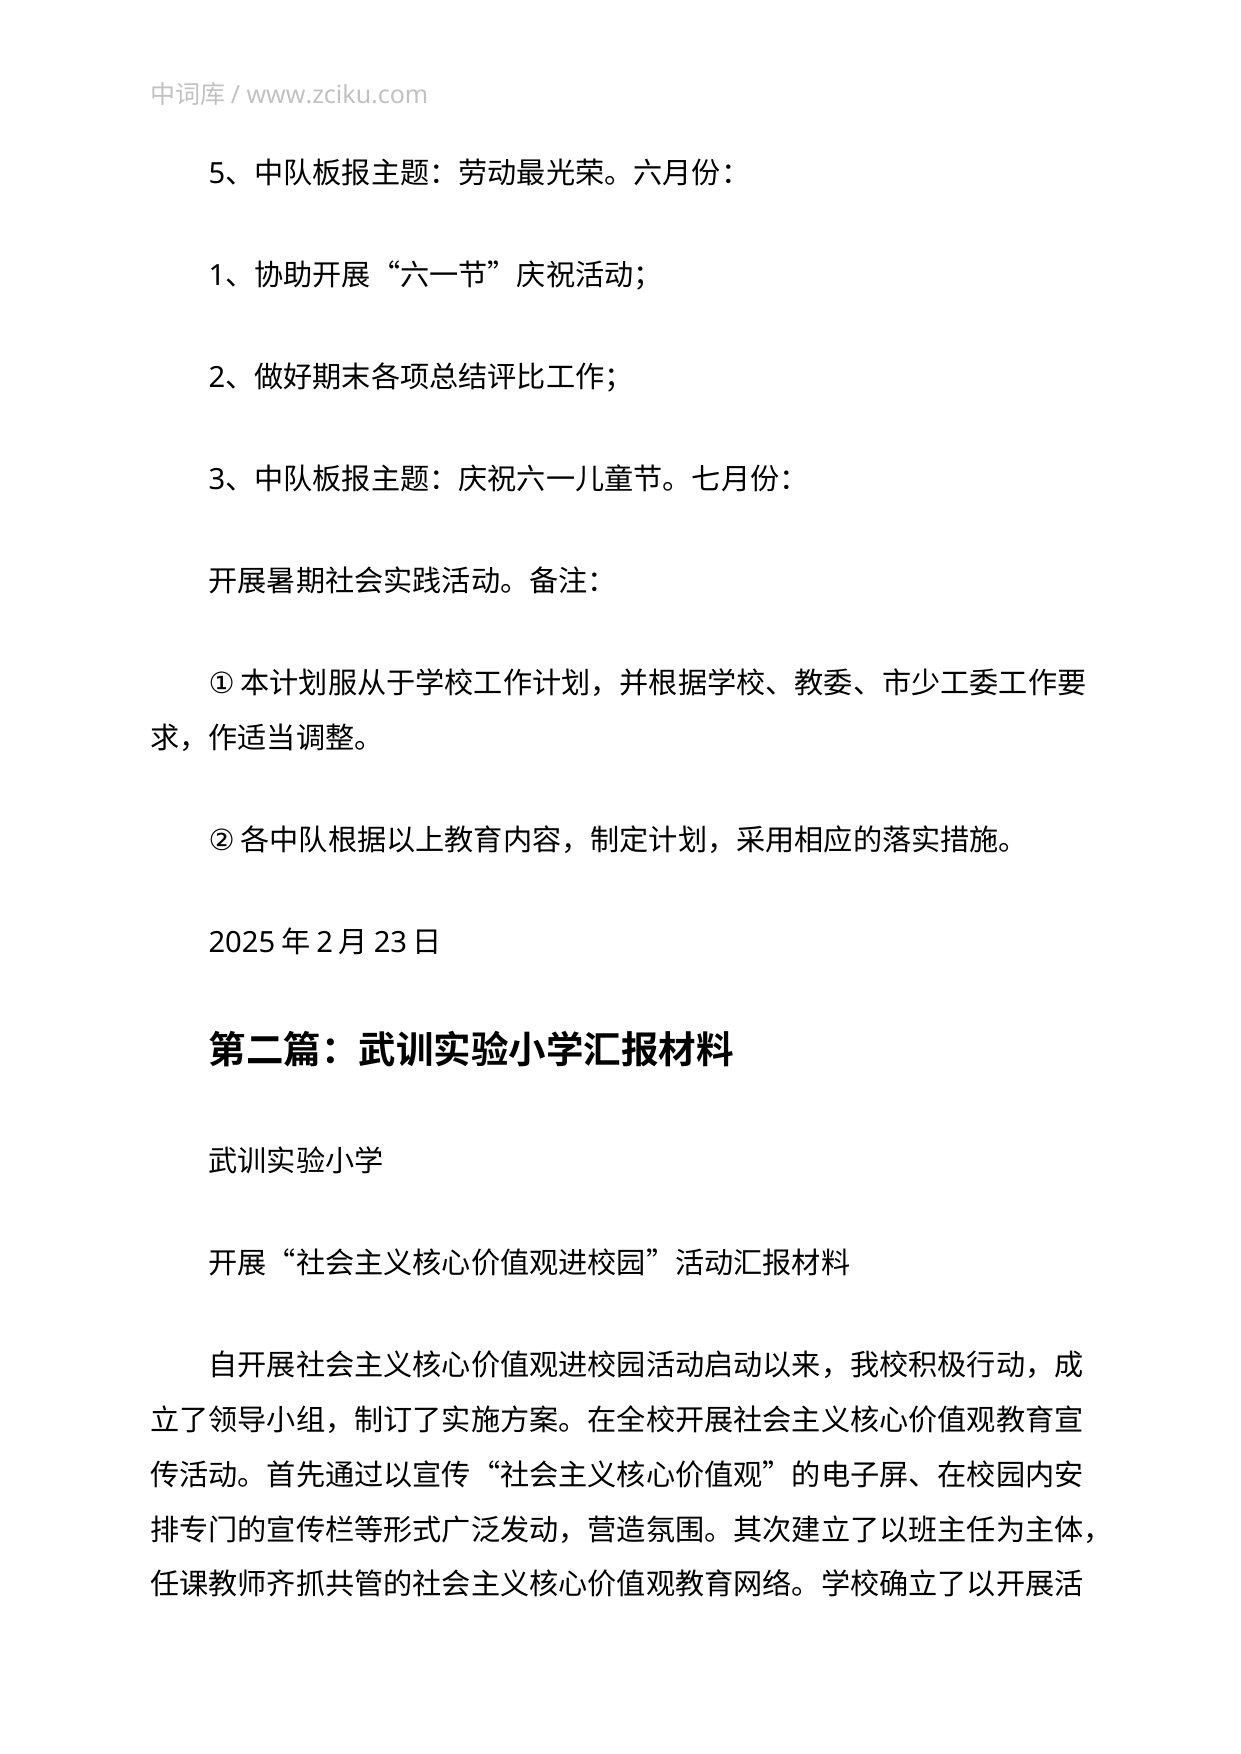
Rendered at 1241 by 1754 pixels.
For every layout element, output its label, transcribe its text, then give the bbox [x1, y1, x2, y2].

text ②各中队根据以上教育内容，制定计划，采用相应的落实措施。 [150, 816, 1090, 859]
text 武训实验小学 [150, 1138, 1090, 1180]
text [150, 1341, 1090, 1603]
text 开展暑期社会实践活动。备注： [150, 558, 1090, 600]
text 2、做好期末各项总结评比工作； [150, 354, 1090, 396]
text 第二篇：武训实验小学汇报材料 [150, 1020, 1090, 1075]
text 3、中队板报主题：庆祝六一儿童节。七月份： [150, 456, 1090, 498]
text 开展“社会主义核心价值观进校园”活动汇报材料 [150, 1239, 1090, 1282]
text 2025年2月23日 [150, 918, 1090, 961]
text 5、中队板报主题：劳动最光荣。六月份： [150, 150, 1090, 192]
text 1、协助开展“六一节”庆祝活动； [150, 252, 1090, 294]
text ①本计划服从于学校工作计划，并根据学校、教委、市少工委工作要求，作适当调整。 [150, 660, 1090, 757]
